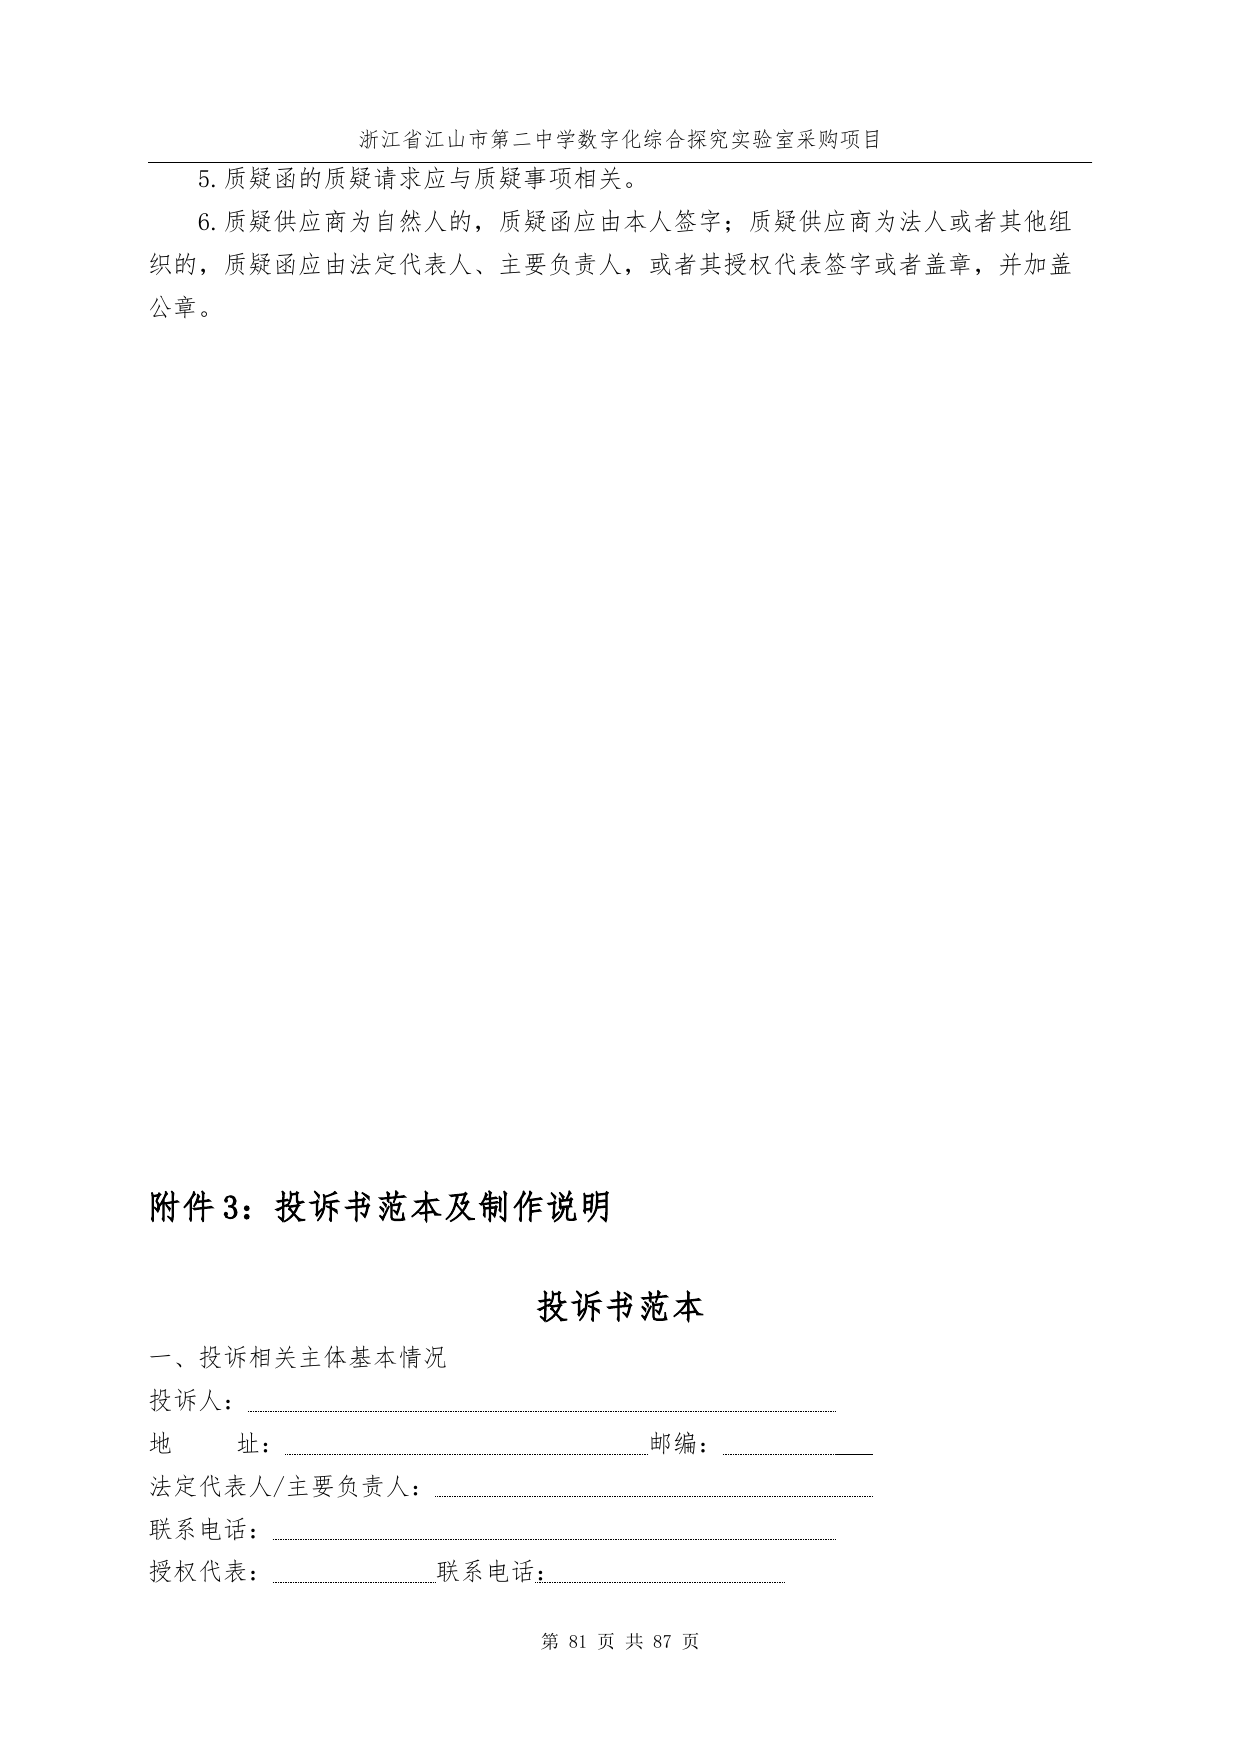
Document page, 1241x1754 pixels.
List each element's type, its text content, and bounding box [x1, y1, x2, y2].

text 一、投诉相关主体基本情况 [148, 1342, 1092, 1370]
text 5.质疑函的质疑请求应与质疑事项相关。 [148, 163, 1092, 191]
text 投诉人： [148, 1384, 1092, 1413]
text 联系电话： [148, 1513, 1092, 1542]
text 附件3：投诉书范本及制作说明 [148, 1185, 1092, 1223]
text 法定代表人/主要负责人： [148, 1470, 1092, 1499]
text 投诉书范本 [148, 1285, 1092, 1323]
text 授权代表： 联系电话： [148, 1556, 1092, 1584]
text 6.质疑供应商为自然人的，质疑函应由本人签字；质疑供应商为法人或者其他组织的，质疑函应由法定代表人、主要负责人，或者其授权代表签字或者盖章，并加盖公章。 [148, 205, 1092, 319]
text 地 址： 邮编： [148, 1427, 1092, 1456]
